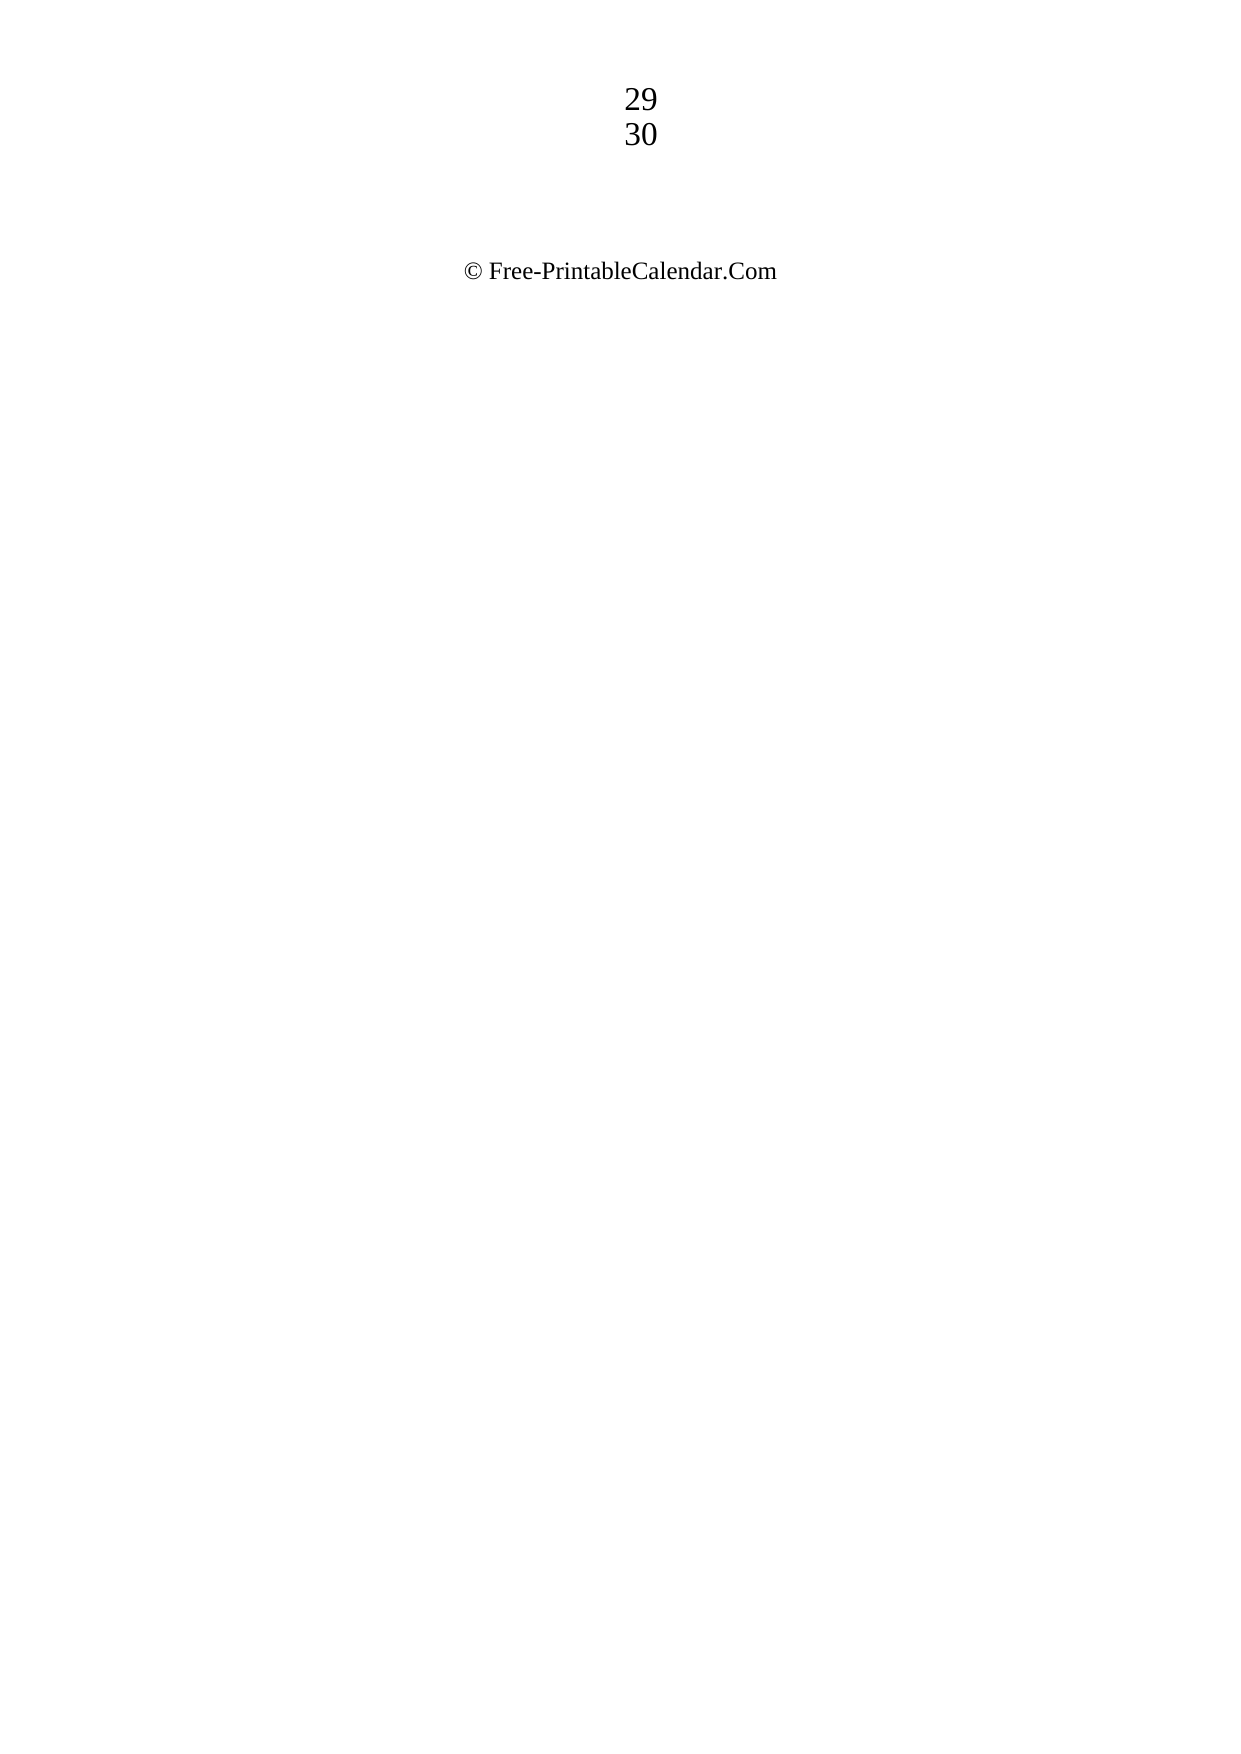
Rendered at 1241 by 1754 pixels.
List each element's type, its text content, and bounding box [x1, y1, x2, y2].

text © Free-PrintableCalendar.Com [82, 256, 1158, 285]
